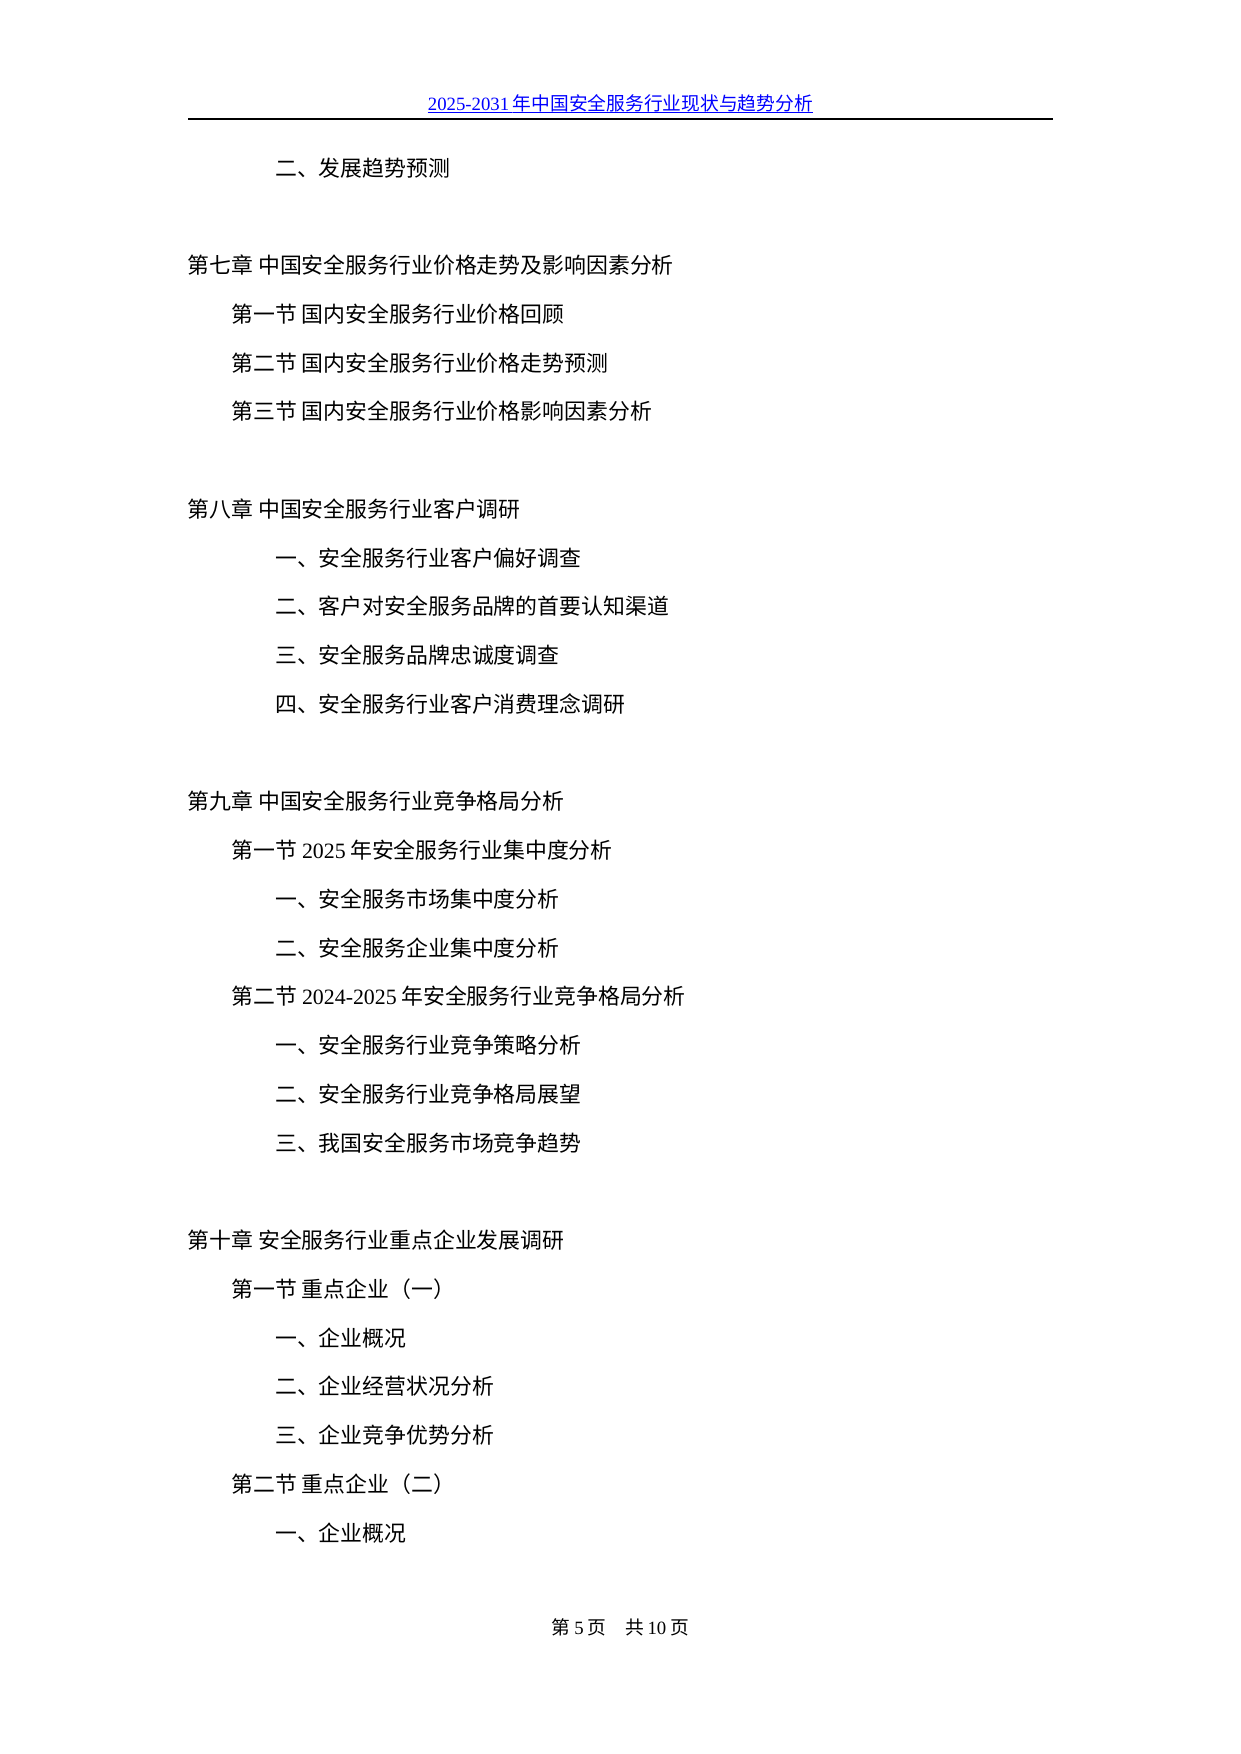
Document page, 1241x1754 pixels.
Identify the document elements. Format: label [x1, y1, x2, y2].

text [187, 150, 1053, 1548]
